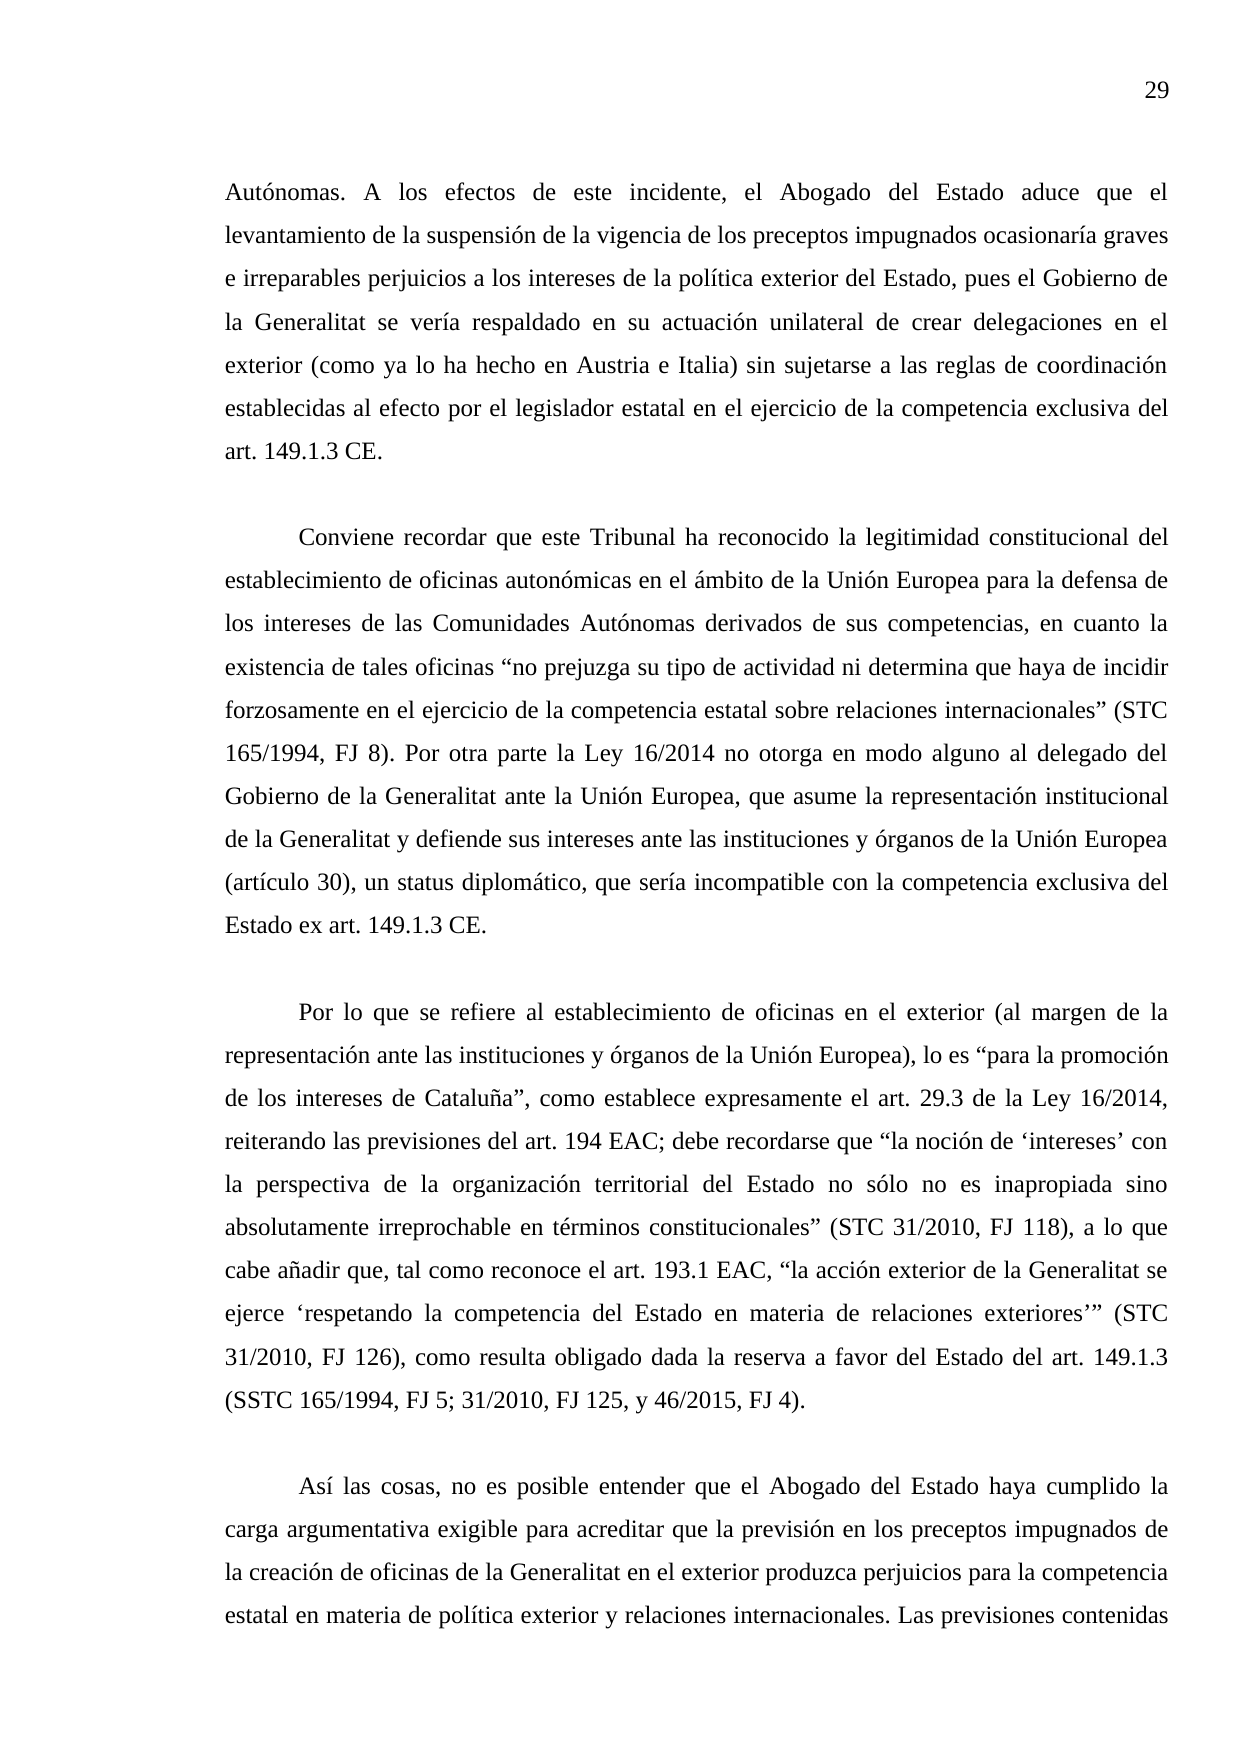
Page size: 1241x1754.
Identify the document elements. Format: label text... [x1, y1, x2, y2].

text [224, 177, 1169, 465]
text Conviene recordar que este Tribunal ha reconocido la legitimidad constitucional del establecimiento de oficinas autonómicas en el ámbito de la Unión Europea para la defensa de los intereses de las Comunidades Autónomas derivados de sus competencias, en cuanto la existencia de tales oficinas “no prejuzga su tipo de actividad ni determina que haya de incidir forzosamente en el ejercicio de la competencia estatal sobre relaciones internacionales” (STC 165/1994, FJ 8). Por otra parte la Ley 16/2014 no otorga en modo alguno al delegado del Gobierno de la Generalitat ante la Unión Europea, que asume la representación institucional de la Generalitat y defiende sus intereses ante las instituciones y órganos de la Unión Europea (artículo 30), un status diplomático, que sería incompatible con la competencia exclusiva del Estado ex art. 149.1.3 CE. [224, 522, 1169, 939]
text Por lo que se refiere al establecimiento de oficinas en el exterior (al margen de la representación ante las instituciones y órganos de la Unión Europea), lo es “para la promoción de los intereses de Cataluña”, como establece expresamente el art. 29.3 de la Ley 16/2014, reiterando las previsiones del art. 194 EAC; debe recordarse que “la noción de ‘intereses’ con la perspectiva de la organización territorial del Estado no sólo no es inapropiada sino absolutamente irreprochable en términos constitucionales” (STC 31/2010, FJ 118), a lo que cabe añadir que, tal como reconoce el art. 193.1 EAC, “la acción exterior de la Generalitat se ejerce ‘respetando la competencia del Estado en materia de relaciones exteriores’” (STC 31/2010, FJ 126), como resulta obligado dada la reserva a favor del Estado del art. 149.1.3 (SSTC 165/1994, FJ 5; 31/2010, FJ 125, y 46/2015, FJ 4). [224, 997, 1169, 1413]
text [224, 1471, 1169, 1629]
